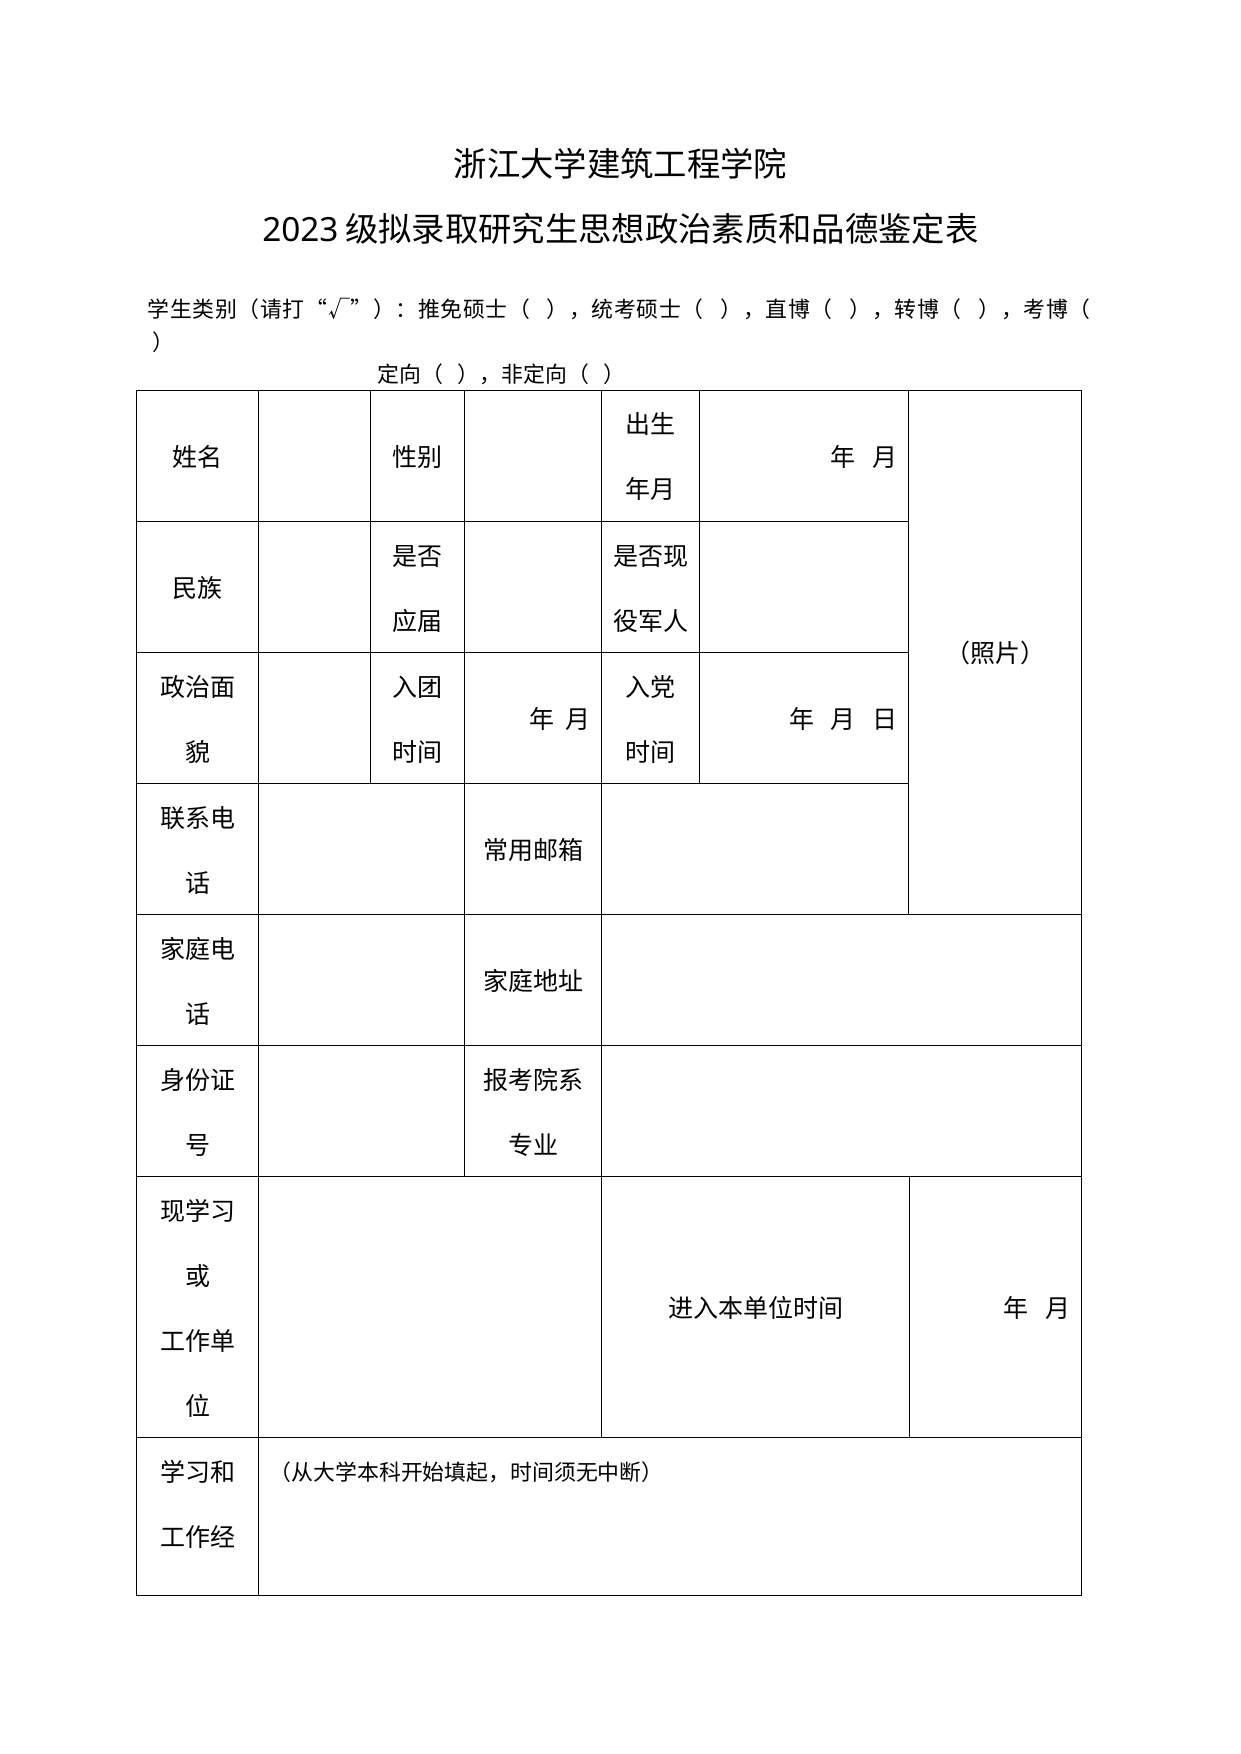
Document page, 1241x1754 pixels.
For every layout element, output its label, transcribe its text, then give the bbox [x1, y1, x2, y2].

table_cell [259, 522, 370, 652]
table_cell [259, 1177, 601, 1437]
table_cell [259, 653, 370, 783]
table_cell 家庭地址 [465, 915, 601, 1045]
table_cell 年 月 [910, 1177, 1081, 1437]
table_cell [602, 1046, 1081, 1176]
table_cell [700, 522, 908, 652]
table_cell 年 月 日 [700, 653, 908, 783]
table_cell 现学习或 工作单位 [137, 1177, 258, 1437]
table_cell 民族 [137, 522, 258, 652]
table_cell 家庭电话 [137, 915, 258, 1045]
table_cell 政治面貌 [137, 653, 258, 783]
table_cell [465, 522, 601, 652]
table_cell 进入本单位时间 [602, 1177, 909, 1437]
table_cell 入党 时间 [602, 653, 699, 783]
table_header 姓名 [137, 391, 258, 521]
table_cell 年 月 [465, 653, 601, 783]
table_cell [259, 1046, 464, 1176]
table_header 年 月 [700, 391, 908, 521]
table_cell [259, 915, 464, 1045]
table_cell 常用邮箱 [465, 784, 601, 914]
table_cell 身份证号 [137, 1046, 258, 1176]
table_cell 报考院系专业 [465, 1046, 601, 1176]
table_header 出生 年月 [602, 391, 699, 521]
table_header [465, 391, 601, 521]
table_cell 是否 应届 [371, 522, 464, 652]
text 定向（ ），非定向（ ） [148, 357, 1092, 389]
text 浙江大学建筑工程学院 [148, 129, 1092, 194]
text 学生类别（请打“√”）：推免硕士（ ），统考硕士（ ），直博（ ），转博（ ），考博（ ） [148, 292, 1092, 357]
table_cell [602, 915, 1081, 1045]
table_header 性别 [371, 391, 464, 521]
table_header [259, 391, 370, 521]
table_cell 是否现役军人 [602, 522, 699, 652]
table_header （照片） [909, 391, 1081, 914]
table_cell 学习和 工作经历 [137, 1438, 258, 1595]
table_cell 入团 时间 [371, 653, 464, 783]
text 2023级拟录取研究生思想政治素质和品德鉴定表 [148, 194, 1092, 259]
table_cell [602, 784, 908, 914]
table_cell （从大学本科开始填起，时间须无中断） [259, 1438, 1081, 1595]
table_cell [259, 784, 464, 914]
table_cell 联系电话 [137, 784, 258, 914]
